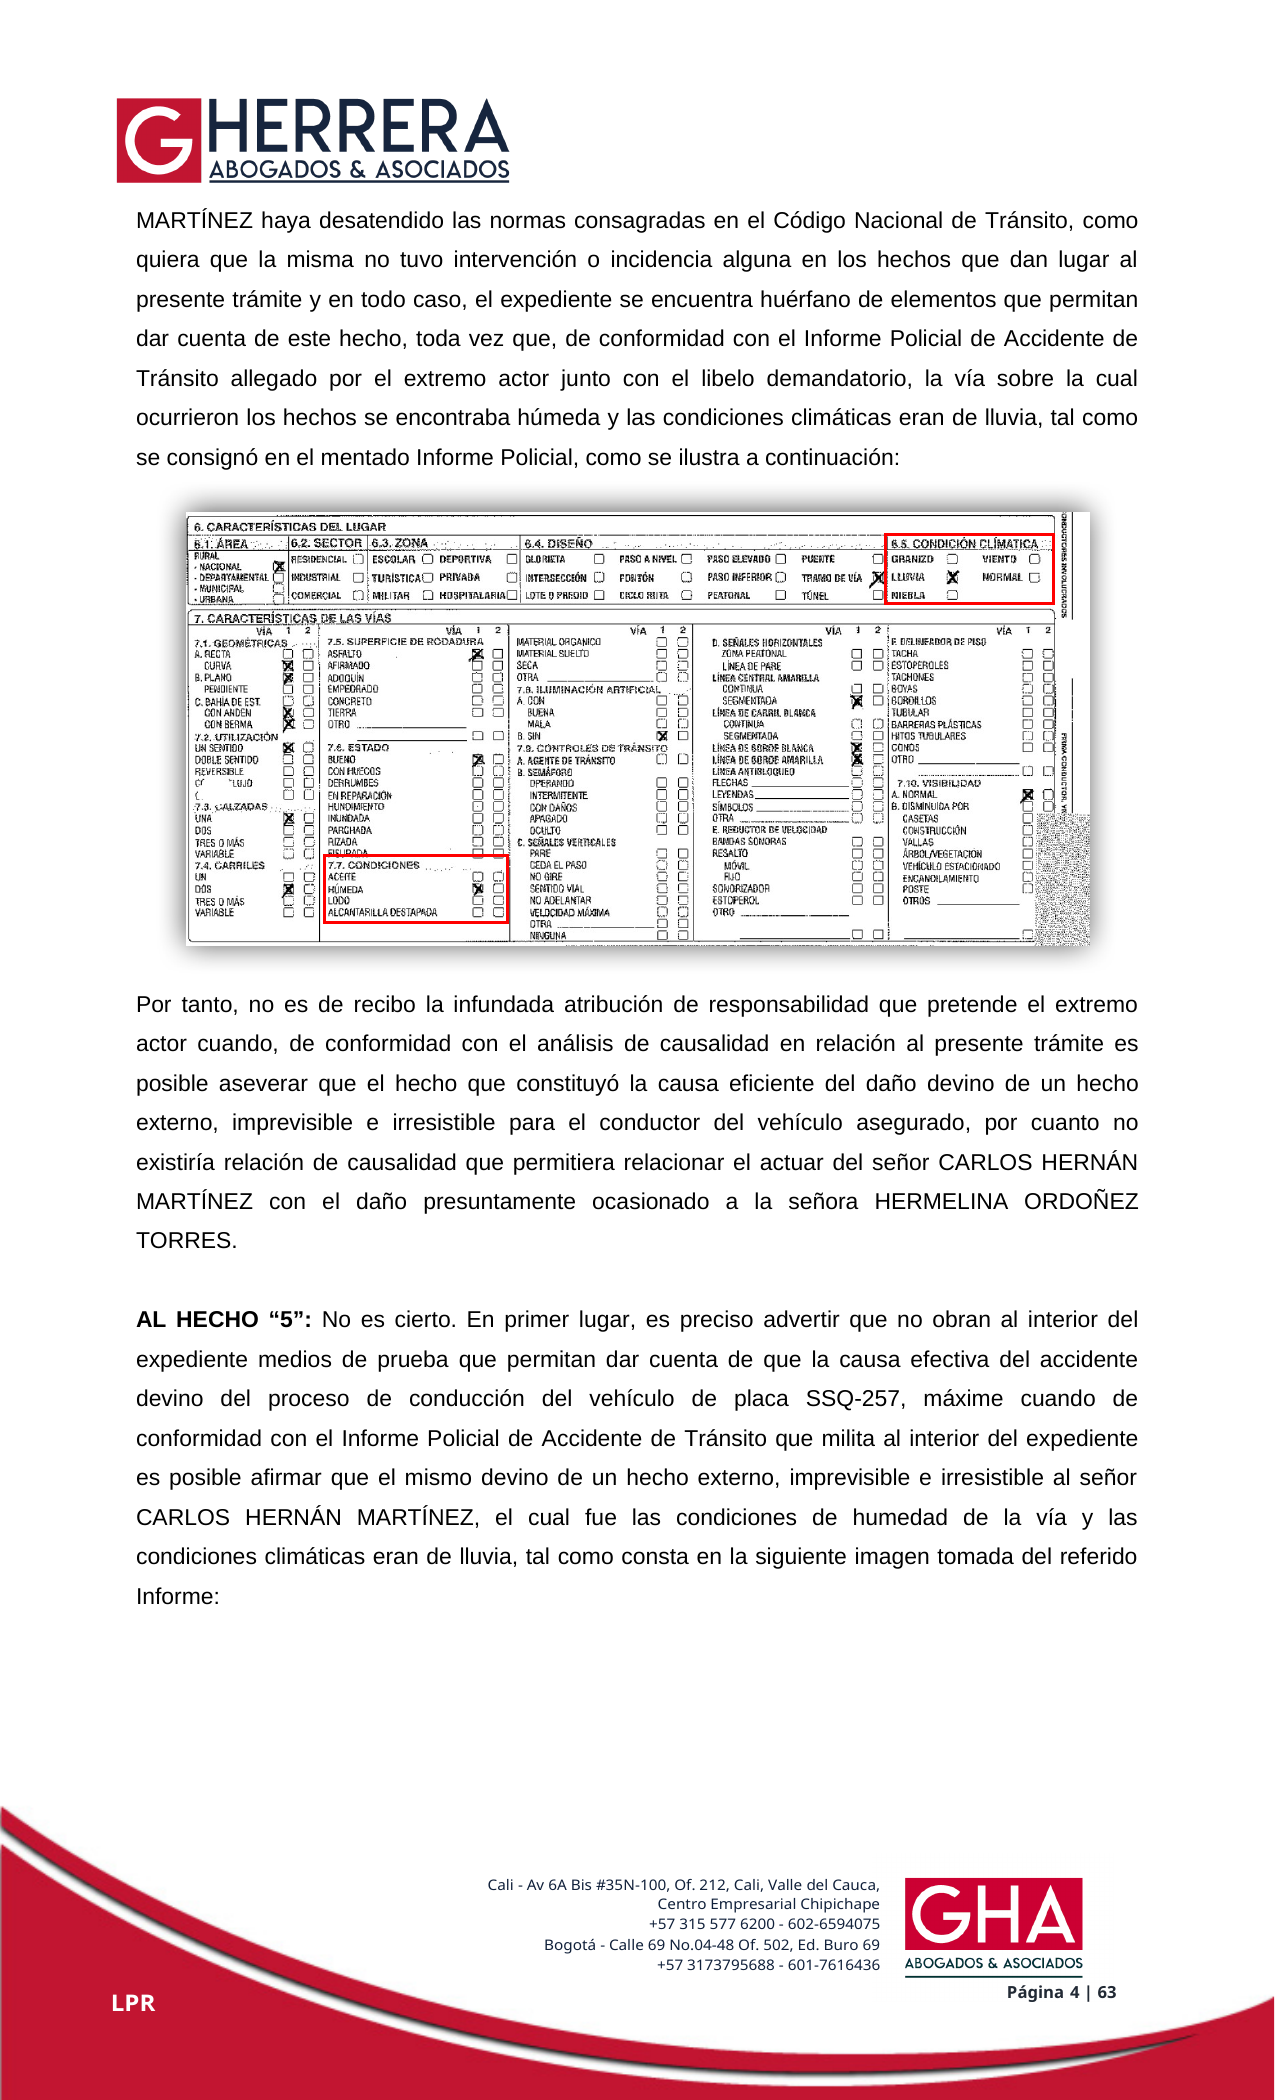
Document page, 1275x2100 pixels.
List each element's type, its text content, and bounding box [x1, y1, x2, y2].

text Por tanto, no es de recibo la infundada atribución de responsabilidad que pretende el extremo actor cuando, de conformidad con el análisis de causalidad en relación al presente trámite es posible aseverar que el hecho que constituyó la causa eficiente del daño devino de un hecho externo, imprevisible e irresistible para el conductor del vehículo asegurado, por cuanto no existiría relación de causalidad que permitiera relacionar el actuar del señor CARLOS HERNÁN MARTÍNEZ con el daño presuntamente ocasionado a la señora HERMELINA ORDOÑEZ TORRES. [136, 991, 1139, 1254]
picture [96, 75, 529, 206]
text AL HECHO “5”: No es cierto. En primer lugar, es preciso advertir que no obran al interior del expediente medios de prueba que permitan dar cuenta de que la causa efectiva del accidente devino del proceso de conducción del vehículo de placa SSQ-257, máxime cuando de conformidad con el Informe Policial de Accidente de Tránsito que milita al interior del expediente es posible afirmar que el mismo devino de un hecho externo, imprevisible e irresistible al señor CARLOS HERNÁN MARTÍNEZ, el cual fue las condiciones de humedad de la vía y las condiciones climáticas eran de lluvia, tal como consta en la siguiente imagen tomada del referido Informe: [136, 1306, 1139, 1609]
picture [0, 1793, 1275, 2100]
picture [186, 512, 1090, 946]
